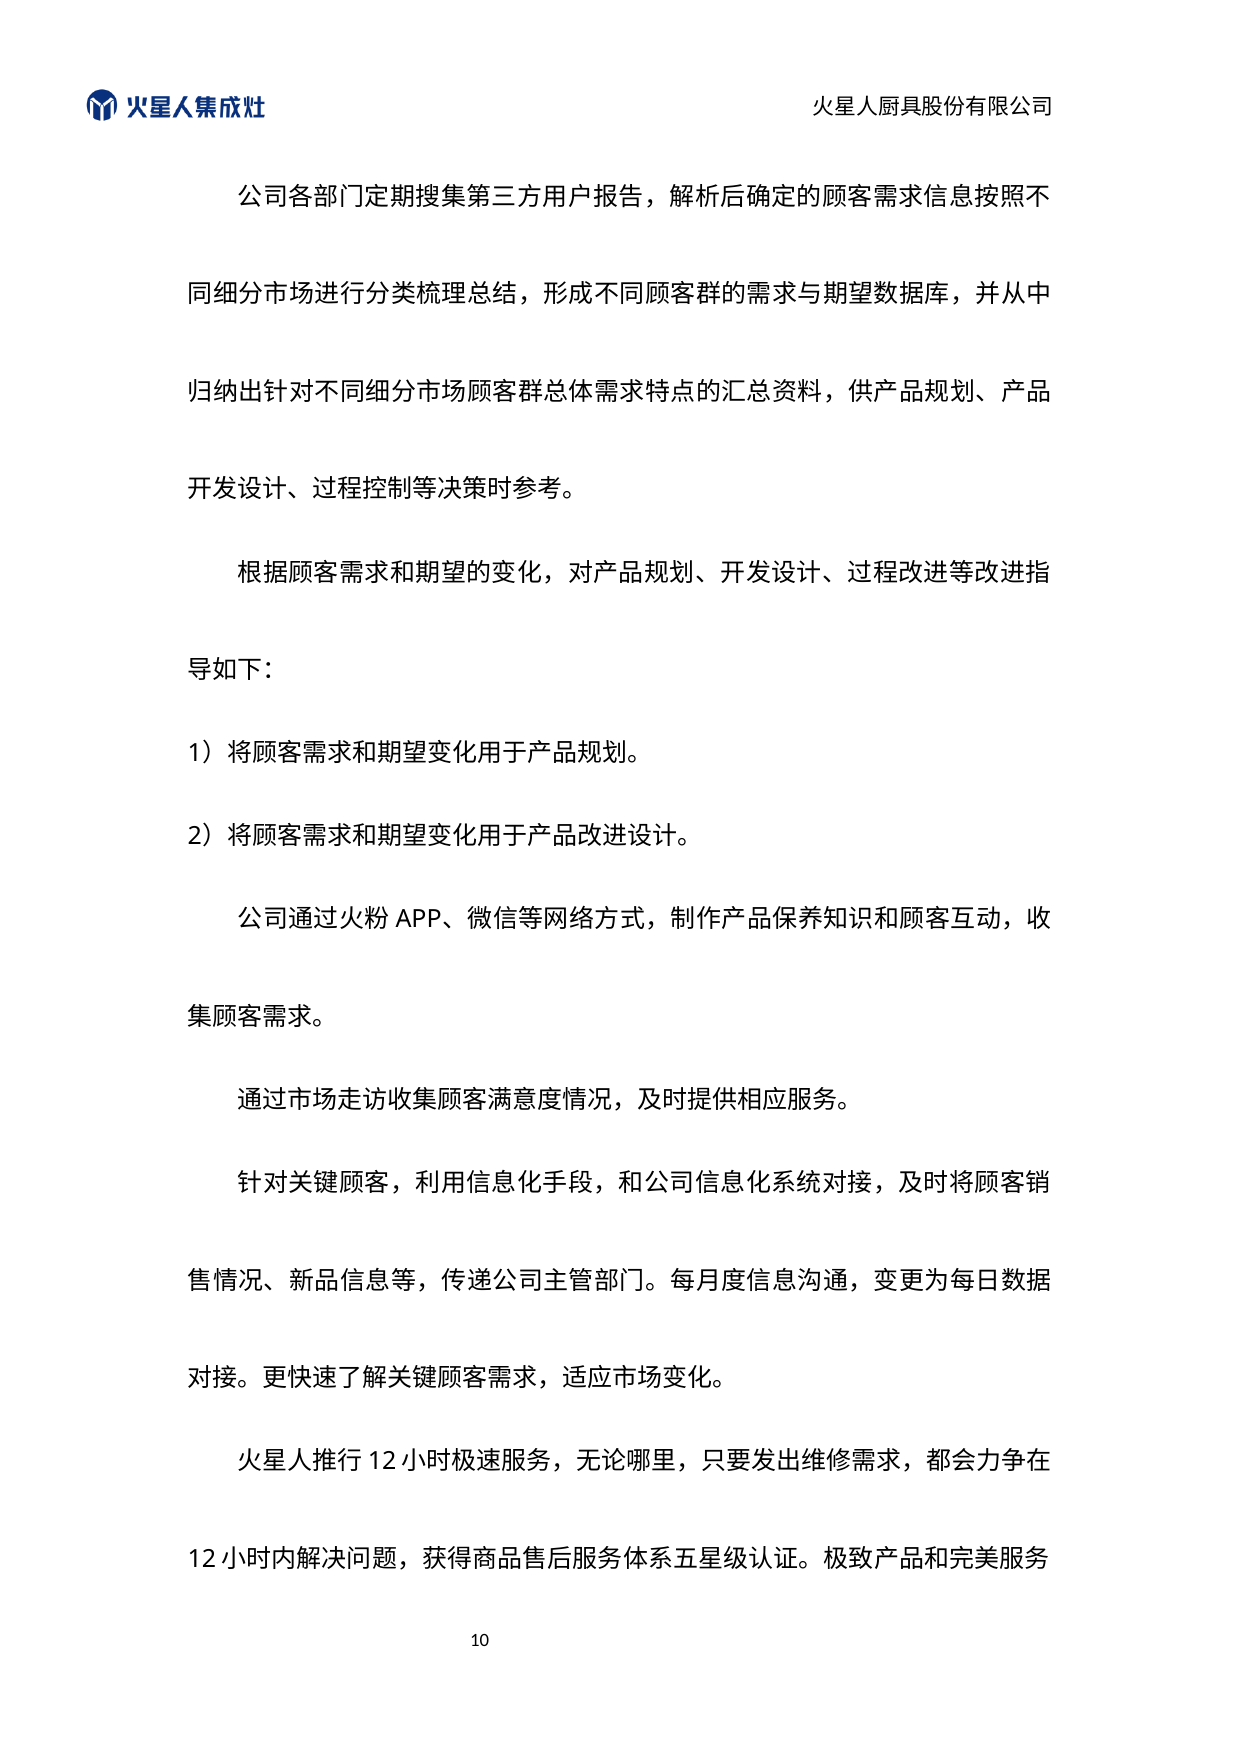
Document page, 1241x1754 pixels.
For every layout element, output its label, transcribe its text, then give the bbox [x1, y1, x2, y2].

text 公司通过火粉APP、微信等网络方式，制作产品保养知识和顾客互动，收集顾客需求。 [187, 884, 1053, 1047]
text 公司各部门定期搜集第三方用户报告，解析后确定的顾客需求信息按照不同细分市场进行分类梳理总结，形成不同顾客群的需求与期望数据库，并从中归纳出针对不同细分市场顾客群总体需求特点的汇总资料，供产品规划、产品开发设计、过程控制等决策时参考。 [187, 162, 1053, 519]
text 2）将顾客需求和期望变化用于产品改进设计。 [187, 801, 1053, 866]
text 通过市场走访收集顾客满意度情况，及时提供相应服务。 [187, 1065, 1053, 1130]
text 针对关键顾客，利用信息化手段，和公司信息化系统对接，及时将顾客销售情况、新品信息等，传递公司主管部门。每月度信息沟通，变更为每日数据对接。更快速了解关键顾客需求，适应市场变化。 [187, 1148, 1053, 1408]
text 1）将顾客需求和期望变化用于产品规划。 [187, 718, 1053, 783]
picture [81, 83, 271, 127]
text 根据顾客需求和期望的变化，对产品规划、开发设计、过程改进等改进指导如下： [187, 538, 1053, 700]
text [187, 1426, 1053, 1589]
